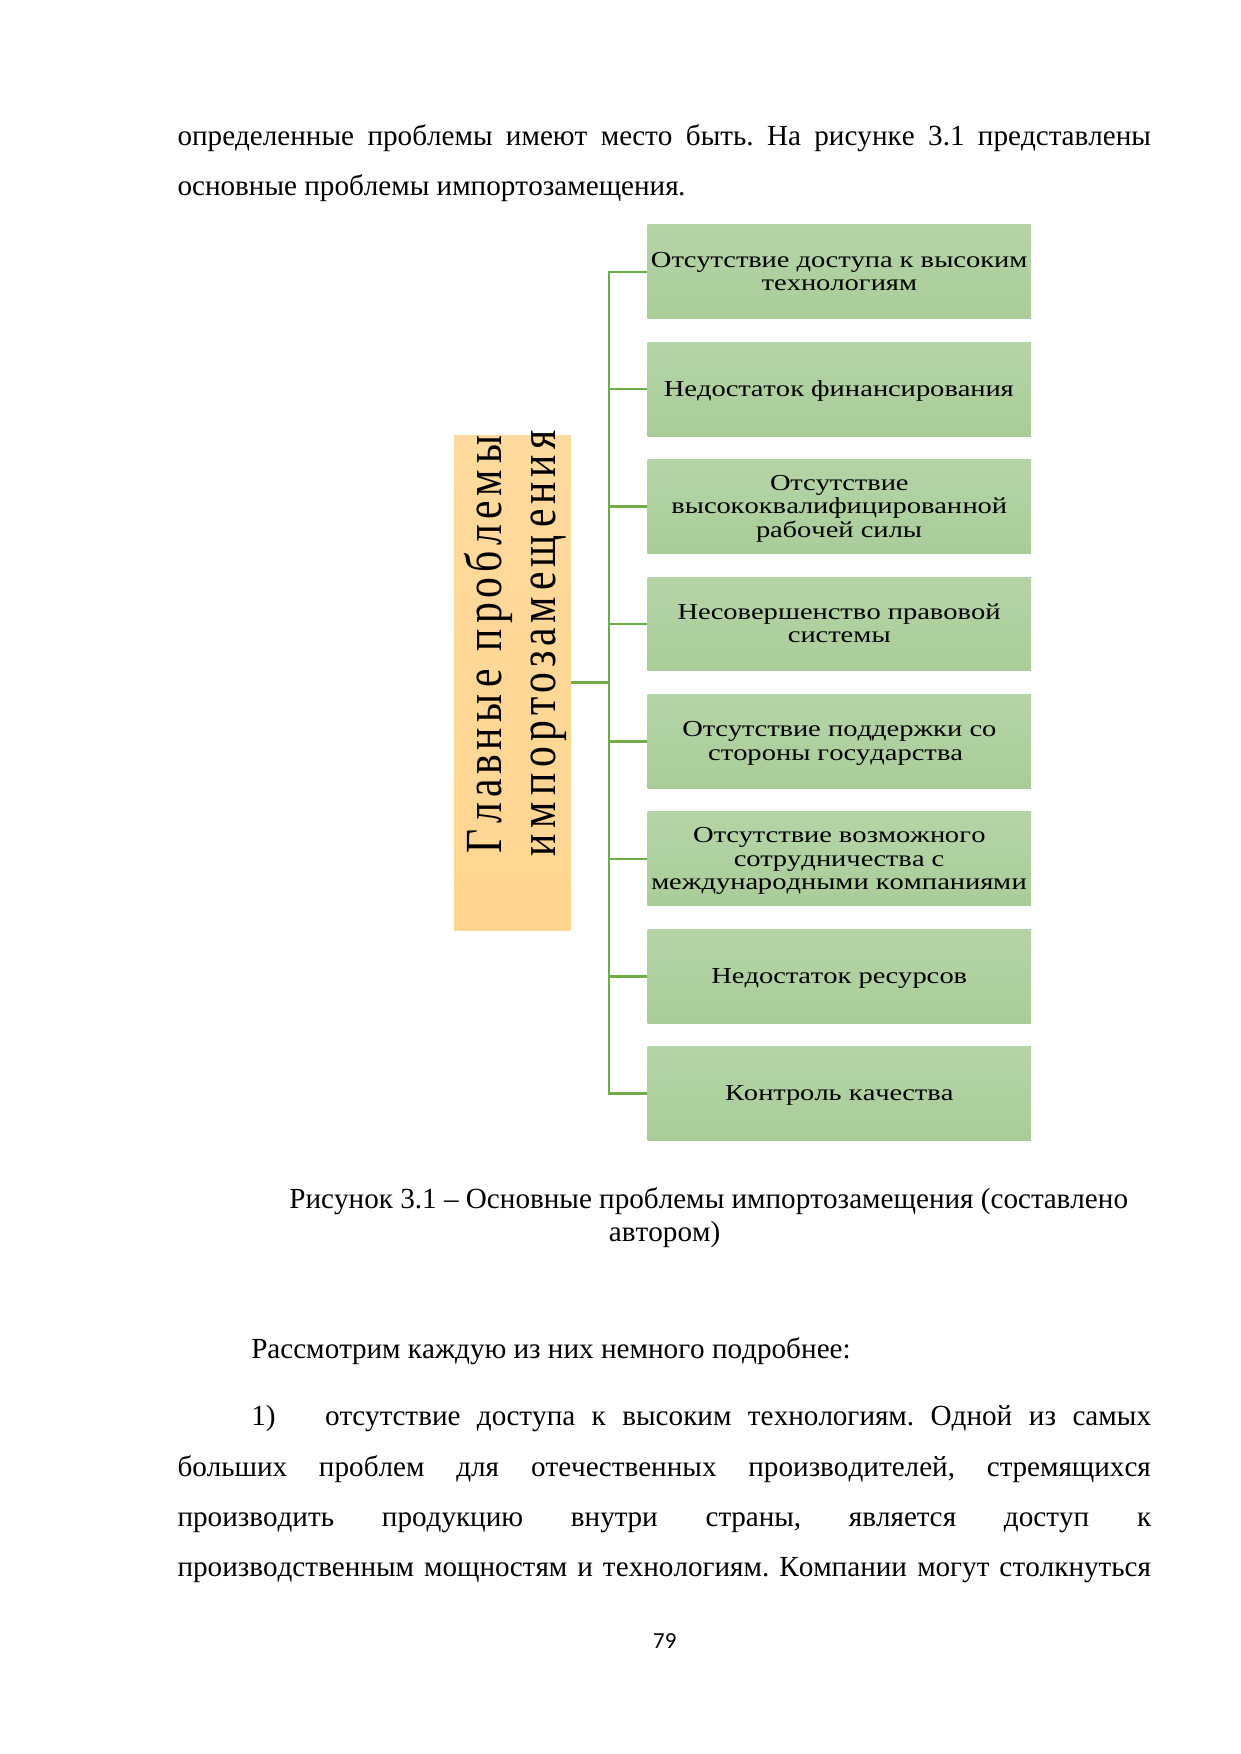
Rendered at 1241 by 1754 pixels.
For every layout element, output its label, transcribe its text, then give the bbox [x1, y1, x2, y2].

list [177, 1398, 1152, 1583]
text Рассмотрим каждую из них немного подробнее: [177, 1331, 1152, 1365]
text Рисунок 3.1 – Основные проблемы импортозамещения (составлено автором) [177, 1181, 1152, 1248]
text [177, 118, 1152, 202]
